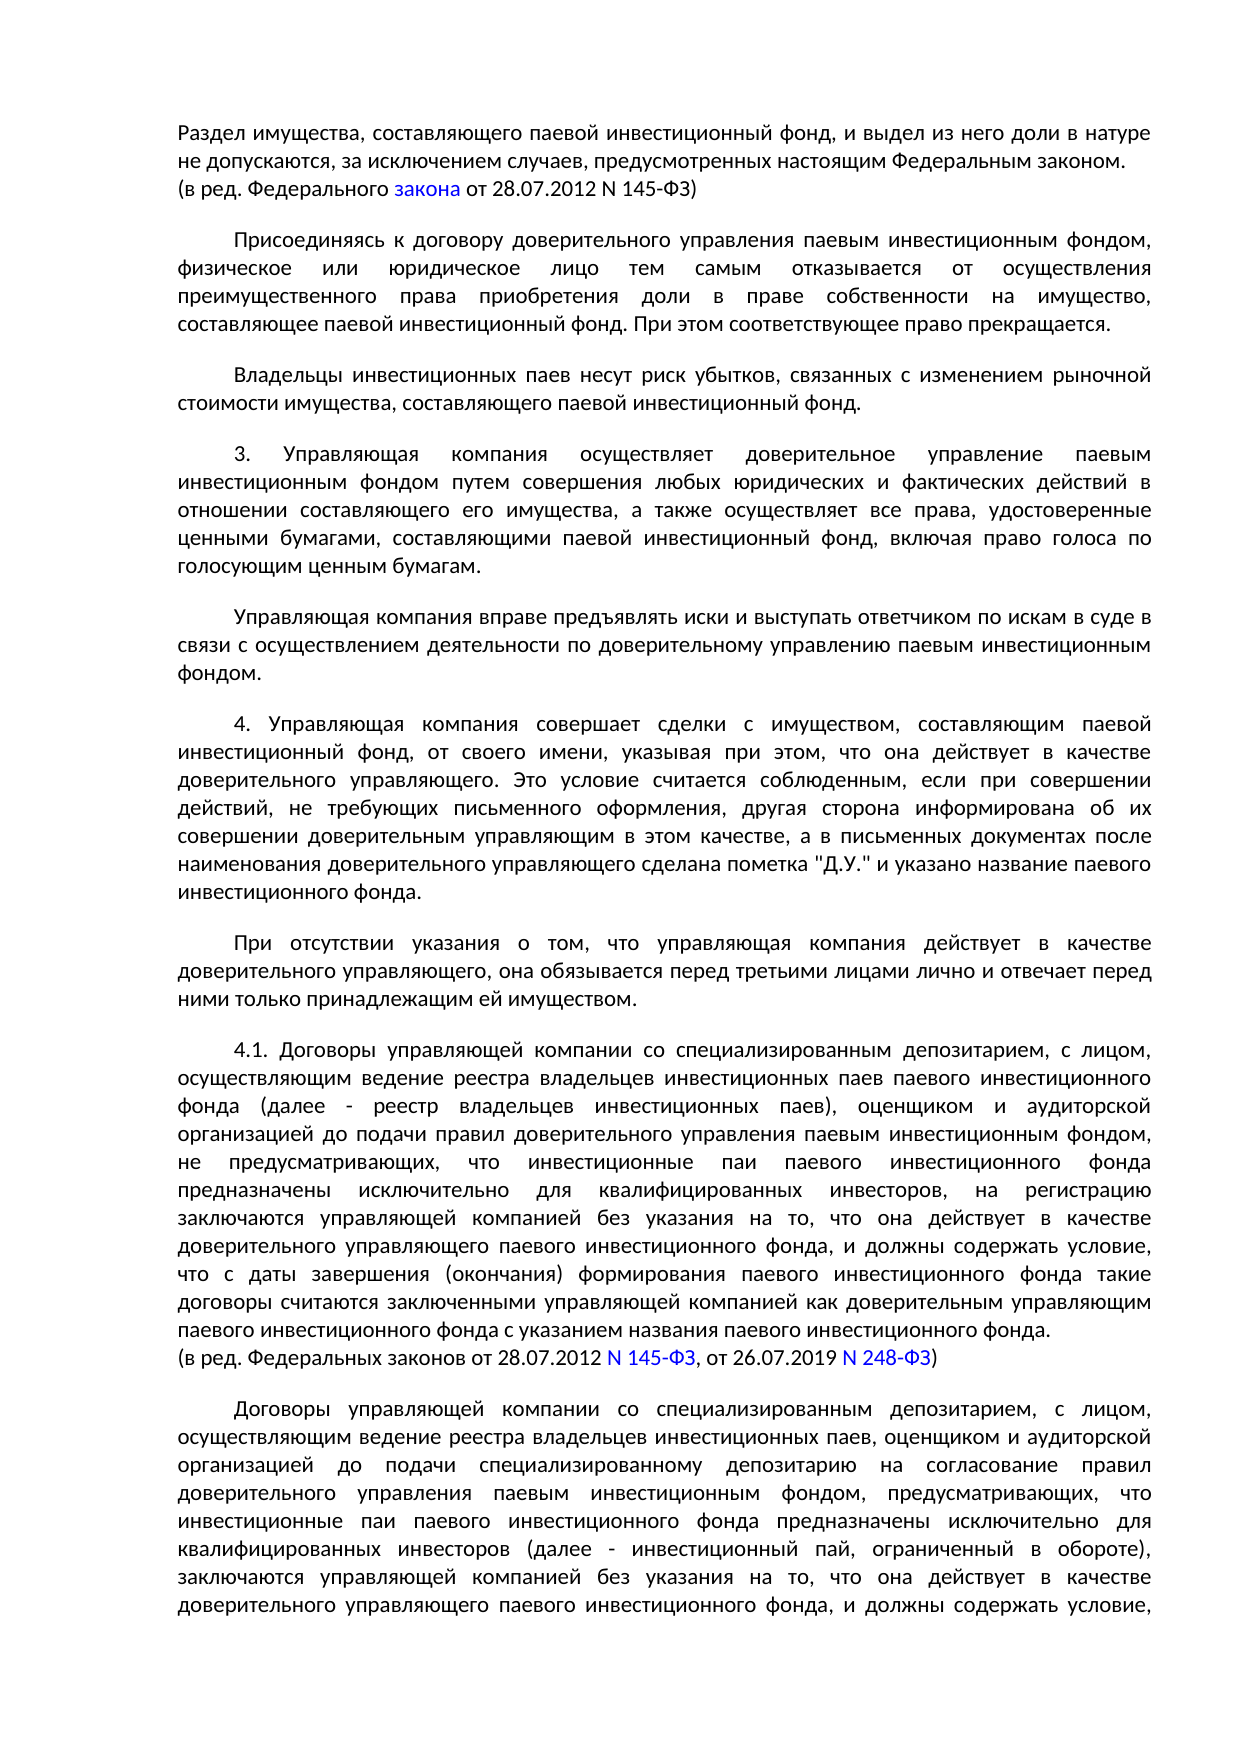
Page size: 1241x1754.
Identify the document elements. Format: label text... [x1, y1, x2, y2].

text 4.1. Договоры управляющей компании со специализированным депозитарием, с лицом, осуществляющим ведение реестра владельцев инвестиционных паев паевого инвестиционного фонда (далее - реестр владельцев инвестиционных паев), оценщиком и аудиторской организацией до подачи правил доверительного управления паевым инвестиционным фондом, не предусматривающих, что инвестиционные паи паевого инвестиционного фонда предназначены исключительно для квалифицированных инвесторов, на регистрацию заключаются управляющей компанией без указания на то, что она действует в качестве доверительного управляющего паевого инвестиционного фонда, и должны содержать условие, что с даты завершения (окончания) формирования паевого инвестиционного фонда такие договоры считаются заключенными управляющей компанией как доверительным управляющим паевого инвестиционного фонда с указанием названия паевого инвестиционного фонда. [177, 1035, 1152, 1343]
text Присоединяясь к договору доверительного управления паевым инвестиционным фондом, физическое или юридическое лицо тем самым отказывается от осуществления преимущественного права приобретения доли в праве собственности на имущество, составляющее паевой инвестиционный фонд. При этом соответствующее право прекращается. [177, 225, 1152, 337]
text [177, 118, 1152, 174]
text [177, 1394, 1152, 1618]
text Владельцы инвестиционных паев несут риск убытков, связанных с изменением рыночной стоимости имущества, составляющего паевой инвестиционный фонд. [177, 360, 1152, 416]
text 4. Управляющая компания совершает сделки с имуществом, составляющим паевой инвестиционный фонд, от своего имени, указывая при этом, что она действует в качестве доверительного управляющего. Это условие считается соблюденным, если при совершении действий, не требующих письменного оформления, другая сторона информирована об их совершении доверительным управляющим в этом качестве, а в письменных документах после наименования доверительного управляющего сделана пометка "Д.У." и указано название паевого инвестиционного фонда. [177, 709, 1152, 905]
text (в ред. Федеральных законов от 28.07.2012 N 145-ФЗ, от 26.07.2019 N 248-ФЗ) [177, 1343, 1152, 1371]
text 3. Управляющая компания осуществляет доверительное управление паевым инвестиционным фондом путем совершения любых юридических и фактических действий в отношении составляющего его имущества, а также осуществляет все права, удостоверенные ценными бумагами, составляющими паевой инвестиционный фонд, включая право голоса по голосующим ценным бумагам. [177, 439, 1152, 579]
text (в ред. Федерального закона от 28.07.2012 N 145-ФЗ) [177, 174, 1152, 202]
text При отсутствии указания о том, что управляющая компания действует в качестве доверительного управляющего, она обязывается перед третьими лицами лично и отвечает перед ними только принадлежащим ей имуществом. [177, 928, 1152, 1012]
text Управляющая компания вправе предъявлять иски и выступать ответчиком по искам в суде в связи с осуществлением деятельности по доверительному управлению паевым инвестиционным фондом. [177, 602, 1152, 686]
